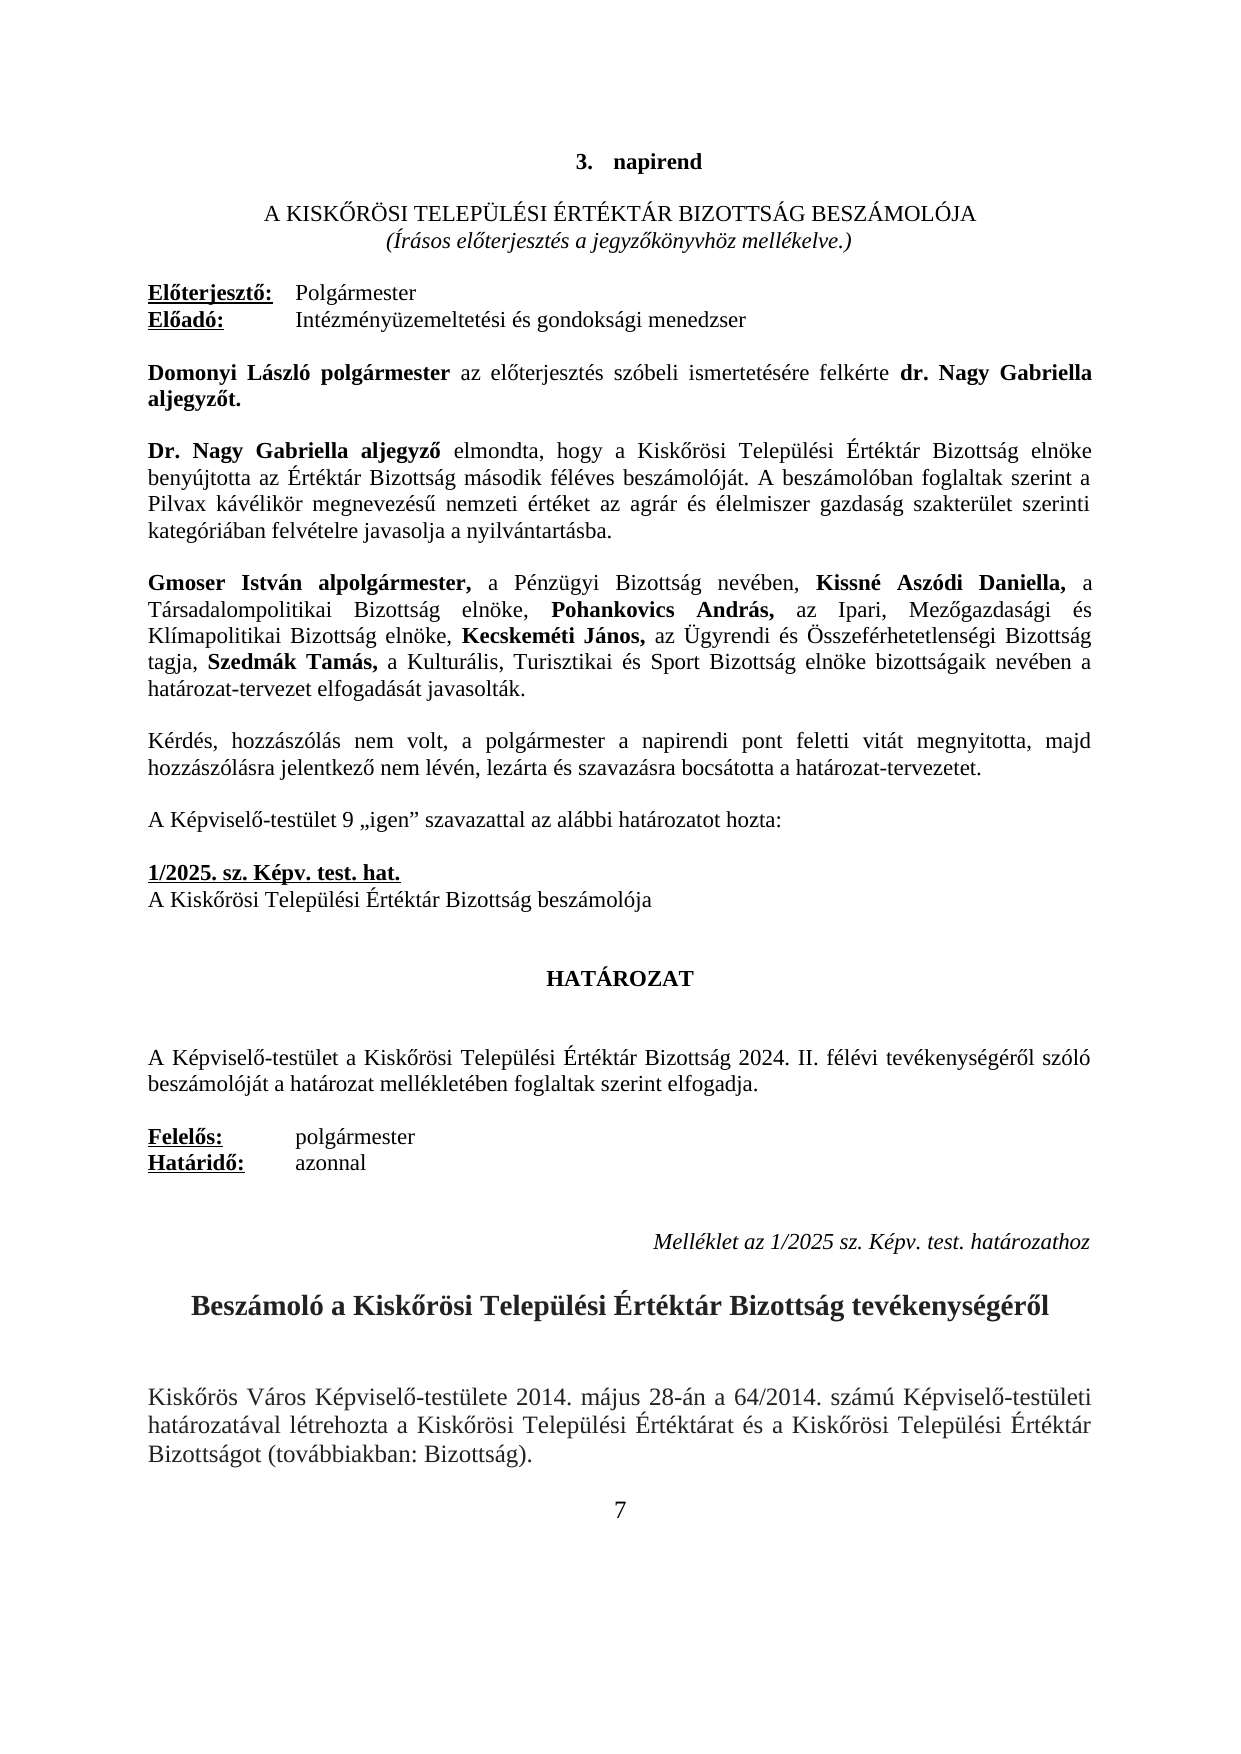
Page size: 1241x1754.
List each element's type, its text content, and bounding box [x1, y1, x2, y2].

text Dr. Nagy Gabriella aljegyző elmondta, hogy a Kiskőrösi Települési Értéktár Bizottság elnöke benyújtotta az Értéktár Bizottság második féléves beszámolóját. A beszámolóban foglaltak szerint a Pilvax kávélikör megnevezésű nemzeti értéket az agrár és élelmiszer gazdaság szakterület szerinti kategóriában felvételre javasolja a nyilvántartásba. [148, 438, 1092, 543]
text Gmoser István alpolgármester, a Pénzügyi Bizottság nevében, Kissné Aszódi Daniella, a Társadalompolitikai Bizottság elnöke, Pohankovics András, az Ipari, Mezőgazdasági és Klímapolitikai Bizottság elnöke, Kecskeméti János, az Ügyrendi és Összeférhetetlenségi Bizottság tagja, Szedmák Tamás, a Kulturális, Turisztikai és Sport Bizottság elnöke bizottságaik nevében a határozat-tervezet elfogadását javasolták. [148, 569, 1092, 701]
text 1/2025. sz. Képv. test. hat. [148, 859, 1092, 886]
text Kiskőrös Város Képviselő-testülete 2014. május 28-án a 64/2014. számú Képviselő-testületi határozatával létrehozta a Kiskőrösi Települési Értéktárat és a Kiskőrösi Települési Értéktár Bizottságot (továbbiakban: Bizottság). [148, 1382, 1092, 1468]
text (Írásos előterjesztés a jegyzőkönyvhöz mellékelve.) [148, 227, 1092, 253]
text Melléklet az 1/2025 sz. Képv. test. határozathoz [148, 1228, 1092, 1254]
text A Képviselő-testület 9 „igen” szavazattal az alábbi határozatot hozta: [148, 807, 1092, 833]
text Beszámoló a Kiskőrösi Települési Értéktár Bizottság tevékenységéről [148, 1288, 1092, 1322]
text Felelős: polgármester [148, 1123, 1092, 1149]
list Domonyi László polgármester az előterjesztés szóbeli ismertetésére felkérte dr. Nagy Gabriella aljegyzőt. [148, 358, 1092, 411]
text Határidő: azonnal [148, 1149, 1092, 1176]
text A Képviselő-testület a Kiskőrösi Települési Értéktár Bizottság 2024. II. félévi tevékenységéről szóló beszámolóját a határozat mellékletében foglaltak szerint elfogadja. [148, 1044, 1092, 1096]
text HATÁROZAT [148, 965, 1092, 991]
text Kérdés, hozzászólás nem volt, a polgármester a napirendi pont feletti vitát megnyitotta, majd hozzászólásra jelentkező nem lévén, lezárta és szavazásra bocsátotta a határozat-tervezetet. [148, 727, 1092, 780]
text A KISKŐRÖSI TELEPÜLÉSI ÉRTÉKTÁR BIZOTTSÁG BESZÁMOLÓJA [148, 200, 1092, 227]
text Előadó: Intézményüzemeltetési és gondoksági menedzser [148, 306, 1092, 332]
list napirend [185, 148, 1092, 174]
text Előterjesztő: Polgármester [148, 279, 1092, 306]
text A Kiskőrösi Települési Értéktár Bizottság beszámolója [148, 886, 1092, 912]
